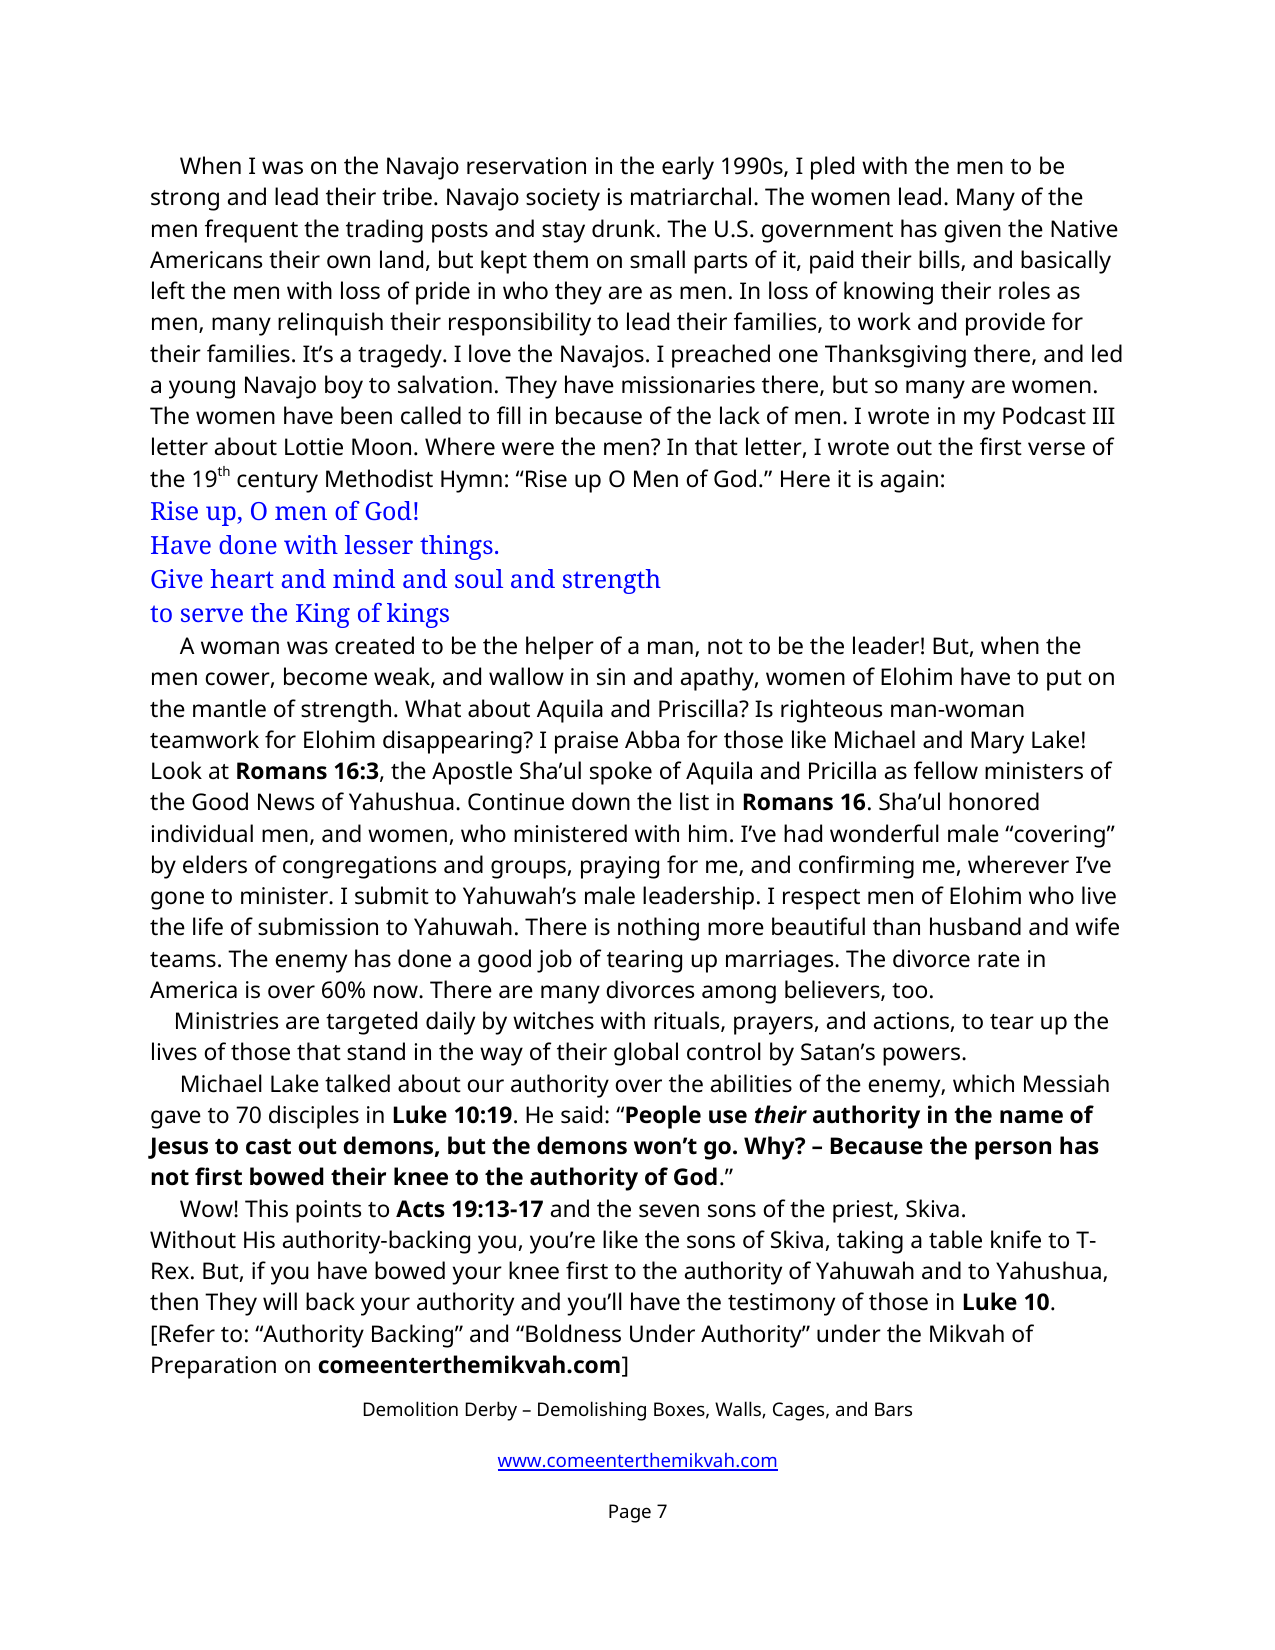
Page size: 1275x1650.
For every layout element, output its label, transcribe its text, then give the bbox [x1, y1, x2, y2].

text Without His authority-backing you, you’re like the sons of Skiva, taking a table knife to T-Rex. But, if you have bowed your knee first to the authority of Yahuwah and to Yahushua, then They will back your authority and you’ll have the testimony of those in Luke 10. [Refer to: “Authority Backing” and “Boldness Under Authority” under the Mikvah of Preparation on comeenterthemikvah.com] [150, 1224, 1125, 1380]
text Ministries are targeted daily by witches with rituals, prayers, and actions, to tear up the lives of those that stand in the way of their global control by Satan’s powers. [150, 1005, 1125, 1067]
text A woman was created to be the helper of a man, not to be the leader! But, when the men cower, become weak, and wallow in sin and apathy, women of Elohim have to put on the mantle of strength. What about Aquila and Priscilla? Is righteous man-woman teamwork for Elohim disappearing? I praise Abba for those like Michael and Mary Lake! Look at Romans 16:3, the Apostle Sha’ul spoke of Aquila and Pricilla as fellow ministers of the Good News of Yahushua. Continue down the list in Romans 16. Sha’ul honored individual men, and women, who ministered with him. I’ve had wonderful male “covering” by elders of congregations and groups, praying for me, and confirming me, wherever I’ve gone to minister. I submit to Yahuwah’s male leadership. I respect men of Elohim who live the life of submission to Yahuwah. There is nothing more beautiful than husband and wife teams. The enemy has done a good job of tearing up marriages. The divorce rate in America is over 60% now. There are many divorces among believers, too. [150, 630, 1125, 1005]
text Michael Lake talked about our authority over the abilities of the enemy, which Messiah gave to 70 disciples in Luke 10:19. He said: “People use their authority in the name of Jesus to cast out demons, but the demons won’t go. Why? – Because the person has not first bowed their knee to the authority of God.” [150, 1067, 1125, 1192]
text When I was on the Navajo reservation in the early 1990s, I pled with the men to be strong and lead their tribe. Navajo society is matriarchal. The women lead. Many of the men frequent the trading posts and stay drunk. The U.S. government has given the Native Americans their own land, but kept them on small parts of it, paid their bills, and basically left the men with loss of pride in who they are as men. In loss of knowing their roles as men, many relinquish their responsibility to lead their families, to work and provide for their families. It’s a tragedy. I love the Navajos. I preached one Thanksgiving there, and led a young Navajo boy to salvation. They have missionaries there, but so many are women. The women have been called to fill in because of the lack of men. I wrote in my Podcast III letter about Lottie Moon. Where were the men? In that letter, I wrote out the first verse of the 19th century Methodist Hymn: “Rise up O Men of God.” Here it is again: [150, 150, 1125, 494]
text Rise up, O men of God! Have done with lesser things. Give heart and mind and soul and strength to serve the King of kings [150, 494, 1125, 630]
text Wow! This points to Acts 19:13-17 and the seven sons of the priest, Skiva. [150, 1192, 1125, 1224]
